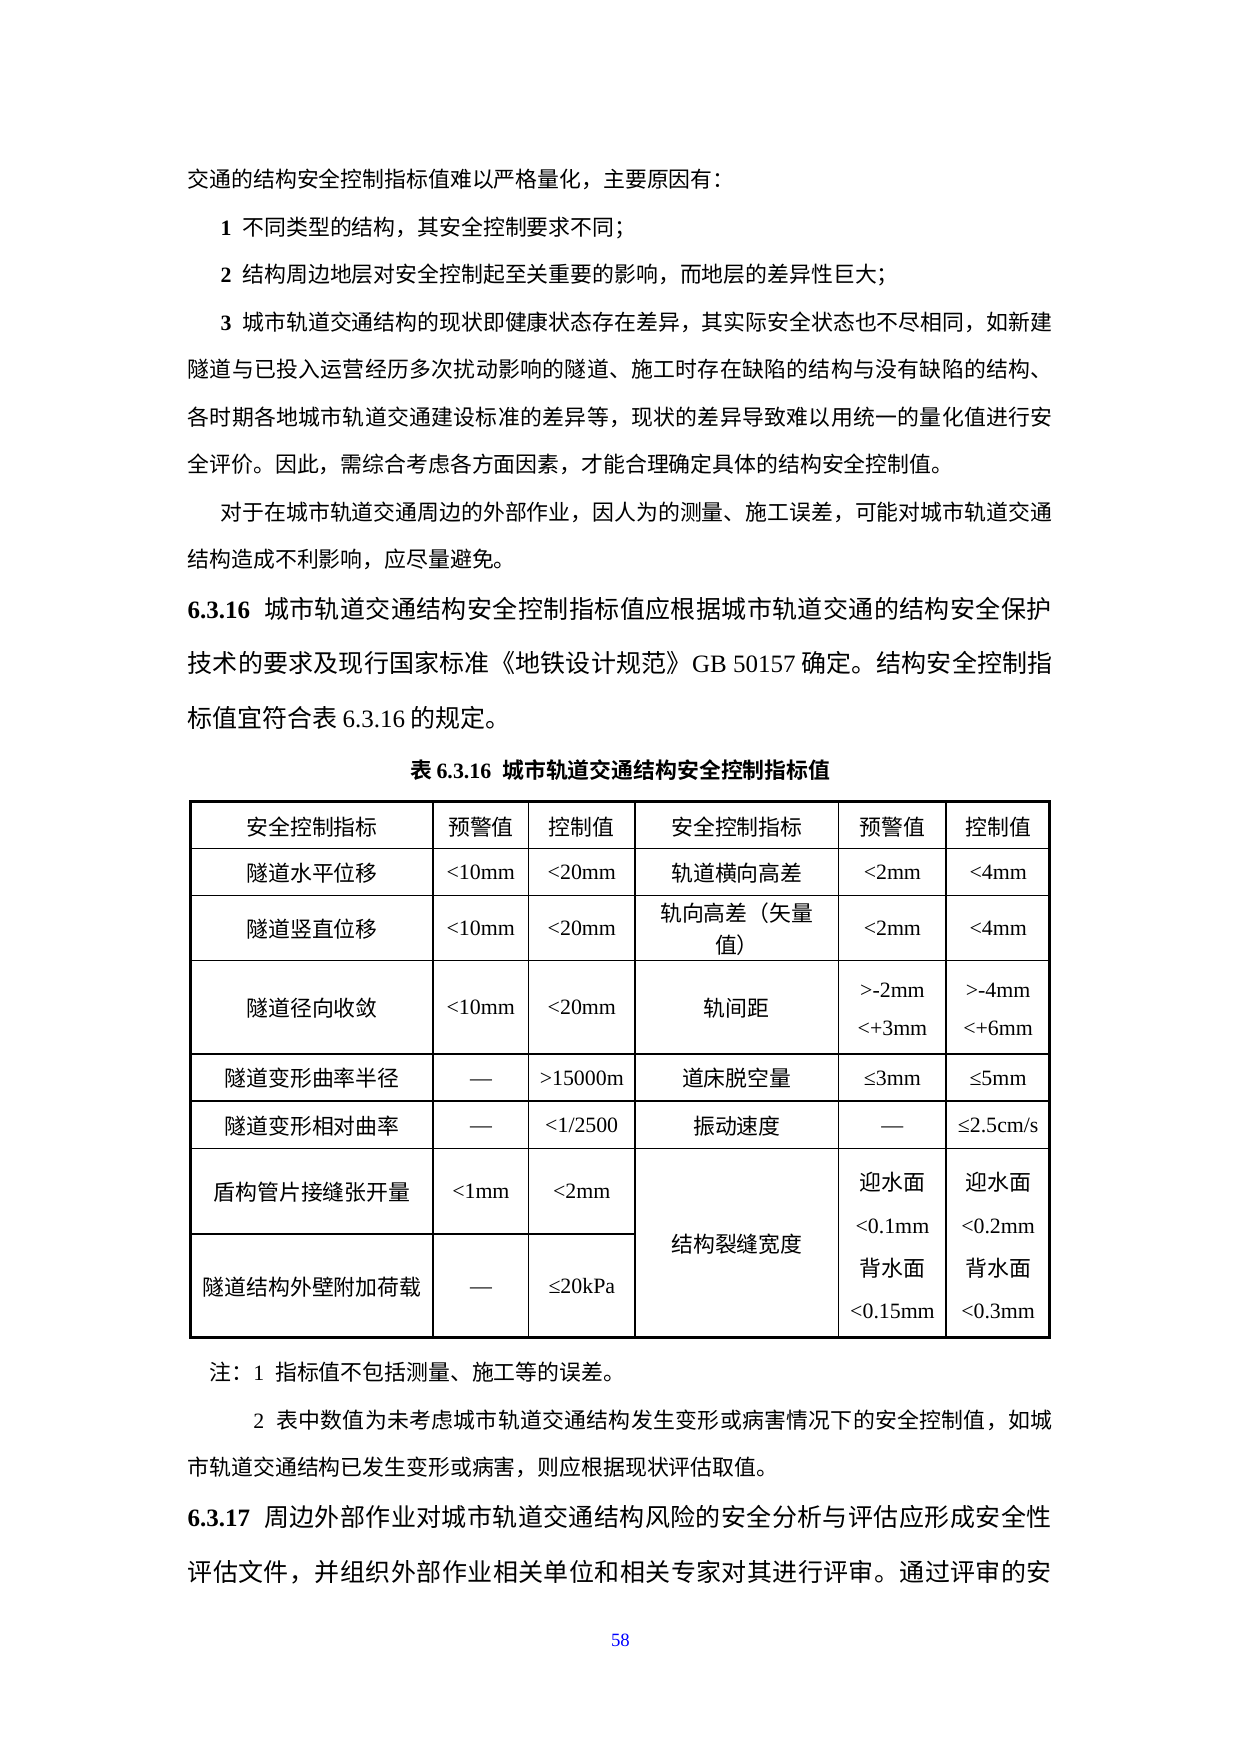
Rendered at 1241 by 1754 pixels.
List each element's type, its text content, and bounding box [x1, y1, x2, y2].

table_header 控制值 [529, 803, 634, 847]
table_cell <1mm [434, 1149, 528, 1233]
table_cell <4mm [947, 849, 1048, 895]
table_cell >-2mm <+3mm [839, 961, 945, 1053]
text 1 不同类型的结构，其安全控制要求不同； [187, 209, 1053, 241]
table_cell 结构裂缝宽度 [636, 1149, 838, 1336]
table_cell — [434, 1102, 528, 1147]
table_header 预警值 [839, 803, 945, 847]
table_cell 轨间距 [636, 961, 838, 1053]
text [187, 162, 1053, 194]
text 6.3.16 城市轨道交通结构安全控制指标值应根据城市轨道交通的结构安全保护技术的要求及现行国家标准《地铁设计规范》GB 50157确定。结构安全控制指标值宜符合表6.3.16的规定。 [187, 589, 1053, 734]
table_cell <10mm [434, 961, 528, 1053]
table_cell <2mm [839, 896, 945, 959]
table_cell ≤5mm [947, 1055, 1048, 1100]
table_cell 隧道径向收敛 [192, 961, 432, 1053]
table_cell <4mm [947, 896, 1048, 959]
table_cell — [839, 1102, 945, 1147]
table_cell 道床脱空量 [636, 1055, 838, 1100]
table_cell ≤3mm [839, 1055, 945, 1100]
table_cell 轨道横向高差 [636, 849, 838, 895]
text 对于在城市轨道交通周边的外部作业，因人为的测量、施工误差，可能对城市轨道交通结构造成不利影响，应尽量避免。 [187, 494, 1053, 574]
text 2 结构周边地层对安全控制起至关重要的影响，而地层的差异性巨大； [187, 257, 1053, 289]
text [187, 1498, 1053, 1588]
table_cell <20mm [529, 849, 634, 895]
text 3 城市轨道交通结构的现状即健康状态存在差异，其实际安全状态也不尽相同，如新建隧道与已投入运营经历多次扰动影响的隧道、施工时存在缺陷的结构与没有缺陷的结构、各时期各地城市轨道交通建设标准的差异等，现状的差异导致难以用统一的量化值进行安全评价。因此，需综合考虑各方面因素，才能合理确定具体的结构安全控制值。 [187, 304, 1053, 479]
table_cell >15000m [529, 1055, 634, 1100]
table_cell ≤20kPa [529, 1235, 634, 1336]
text 2 表中数值为未考虑城市轨道交通结构发生变形或病害情况下的安全控制值，如城市轨道交通结构已发生变形或病害，则应根据现状评估取值。 [187, 1403, 1053, 1482]
table_cell <10mm [434, 896, 528, 959]
table_cell 盾构管片接缝张开量 [192, 1149, 432, 1233]
table_cell — [434, 1235, 528, 1336]
table_header 安全控制指标 [192, 803, 432, 847]
table_cell 迎水面 <0.2mm 背水面 <0.3mm [947, 1149, 1048, 1336]
table_cell 隧道变形相对曲率 [192, 1102, 432, 1147]
table_cell 迎水面 <0.1mm 背水面 <0.15mm [839, 1149, 945, 1336]
table_cell <20mm [529, 961, 634, 1053]
table_header 预警值 [434, 803, 528, 847]
table_header 安全控制指标 [636, 803, 838, 847]
table_cell <10mm [434, 849, 528, 895]
table_cell 隧道结构外壁附加荷载 [192, 1235, 432, 1336]
table_cell <2mm [839, 849, 945, 895]
table_cell 振动速度 [636, 1102, 838, 1147]
table_cell 轨向高差（矢量值） [636, 896, 838, 959]
text 表6.3.16 城市轨道交通结构安全控制指标值 [187, 753, 1053, 784]
table_header 控制值 [947, 803, 1048, 847]
table_cell <1/2500 [529, 1102, 634, 1147]
table_cell ≤2.5cm/s [947, 1102, 1048, 1147]
table_cell >-4mm <+6mm [947, 961, 1048, 1053]
table_cell 隧道竖直位移 [192, 896, 432, 959]
table_cell 隧道变形曲率半径 [192, 1055, 432, 1100]
table_cell — [434, 1055, 528, 1100]
table_cell 隧道水平位移 [192, 849, 432, 895]
table_cell <20mm [529, 896, 634, 959]
text 注：1 指标值不包括测量、施工等的误差。 [187, 1355, 1053, 1387]
table_cell <2mm [529, 1149, 634, 1233]
